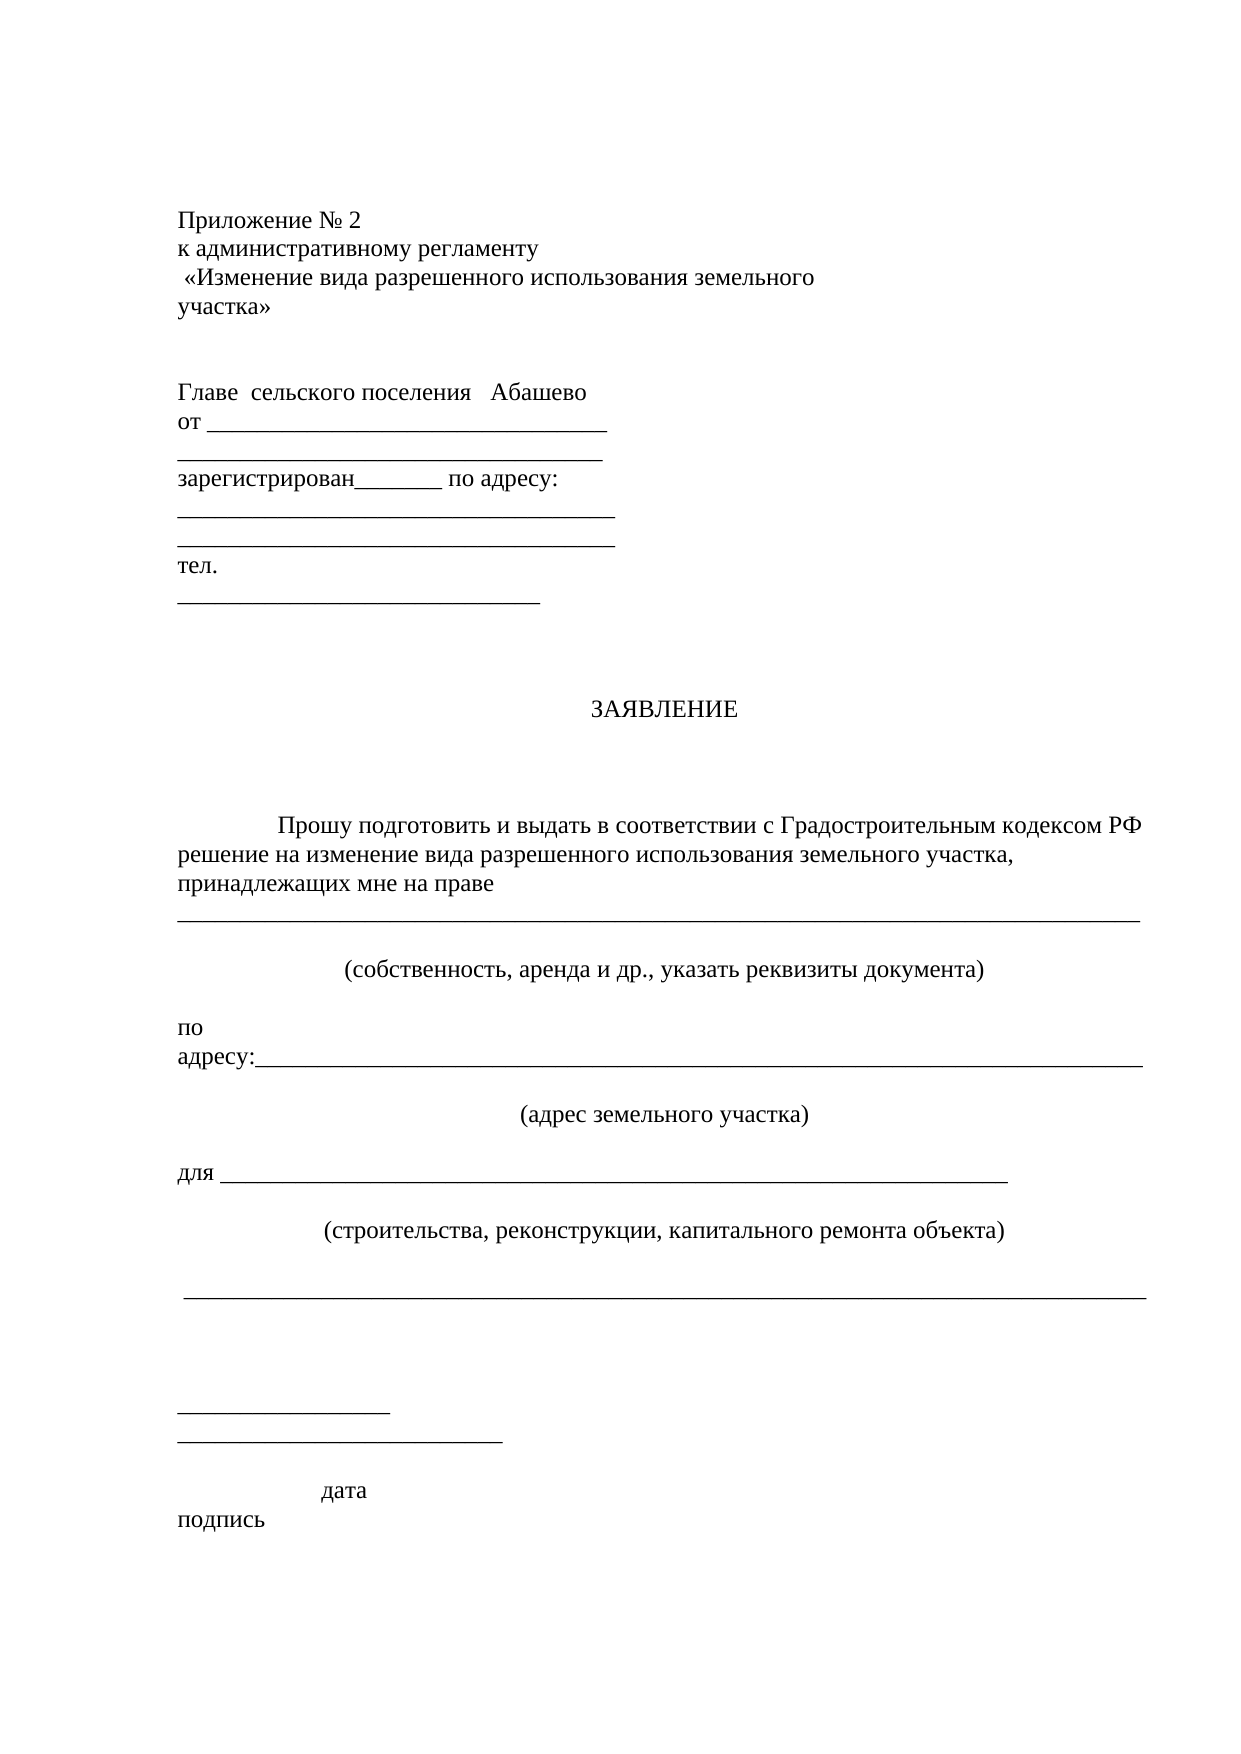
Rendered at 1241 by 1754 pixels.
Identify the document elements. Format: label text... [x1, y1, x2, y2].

text по адресу:_______________________________________________________________________ [177, 1012, 1152, 1070]
text (собственность, аренда и др., указать реквизиты документа) [177, 954, 1152, 983]
text ЗАЯВЛЕНИЕ [177, 694, 1152, 723]
text (адрес земельного участка) [177, 1099, 1152, 1128]
table_cell Главе сельского поселения Абашево от ________________________________ __________________________________ зарегистрирован_______ по адресу: ___________________________________ ___________________________________ тел. _____________________________ [177, 320, 890, 607]
text дата подпись [177, 1475, 1152, 1533]
text Прошу подготовить и выдать в соответствии с Градостроительным кодексом РФ решение на изменение вида разрешенного использования земельного участка, принадлежащих мне на праве _____________________________________________________________________________ [177, 810, 1152, 925]
text (строительства, реконструкции, капитального ремонта объекта) [177, 1215, 1152, 1243]
text для _______________________________________________________________ [177, 1157, 1152, 1186]
text _________________ __________________________ [177, 1388, 1152, 1446]
text _____________________________________________________________________________ [177, 1273, 1152, 1301]
table_header Приложение № 2 к административному регламенту «Изменение вида разрешенного использования земельного участка» [177, 176, 890, 320]
